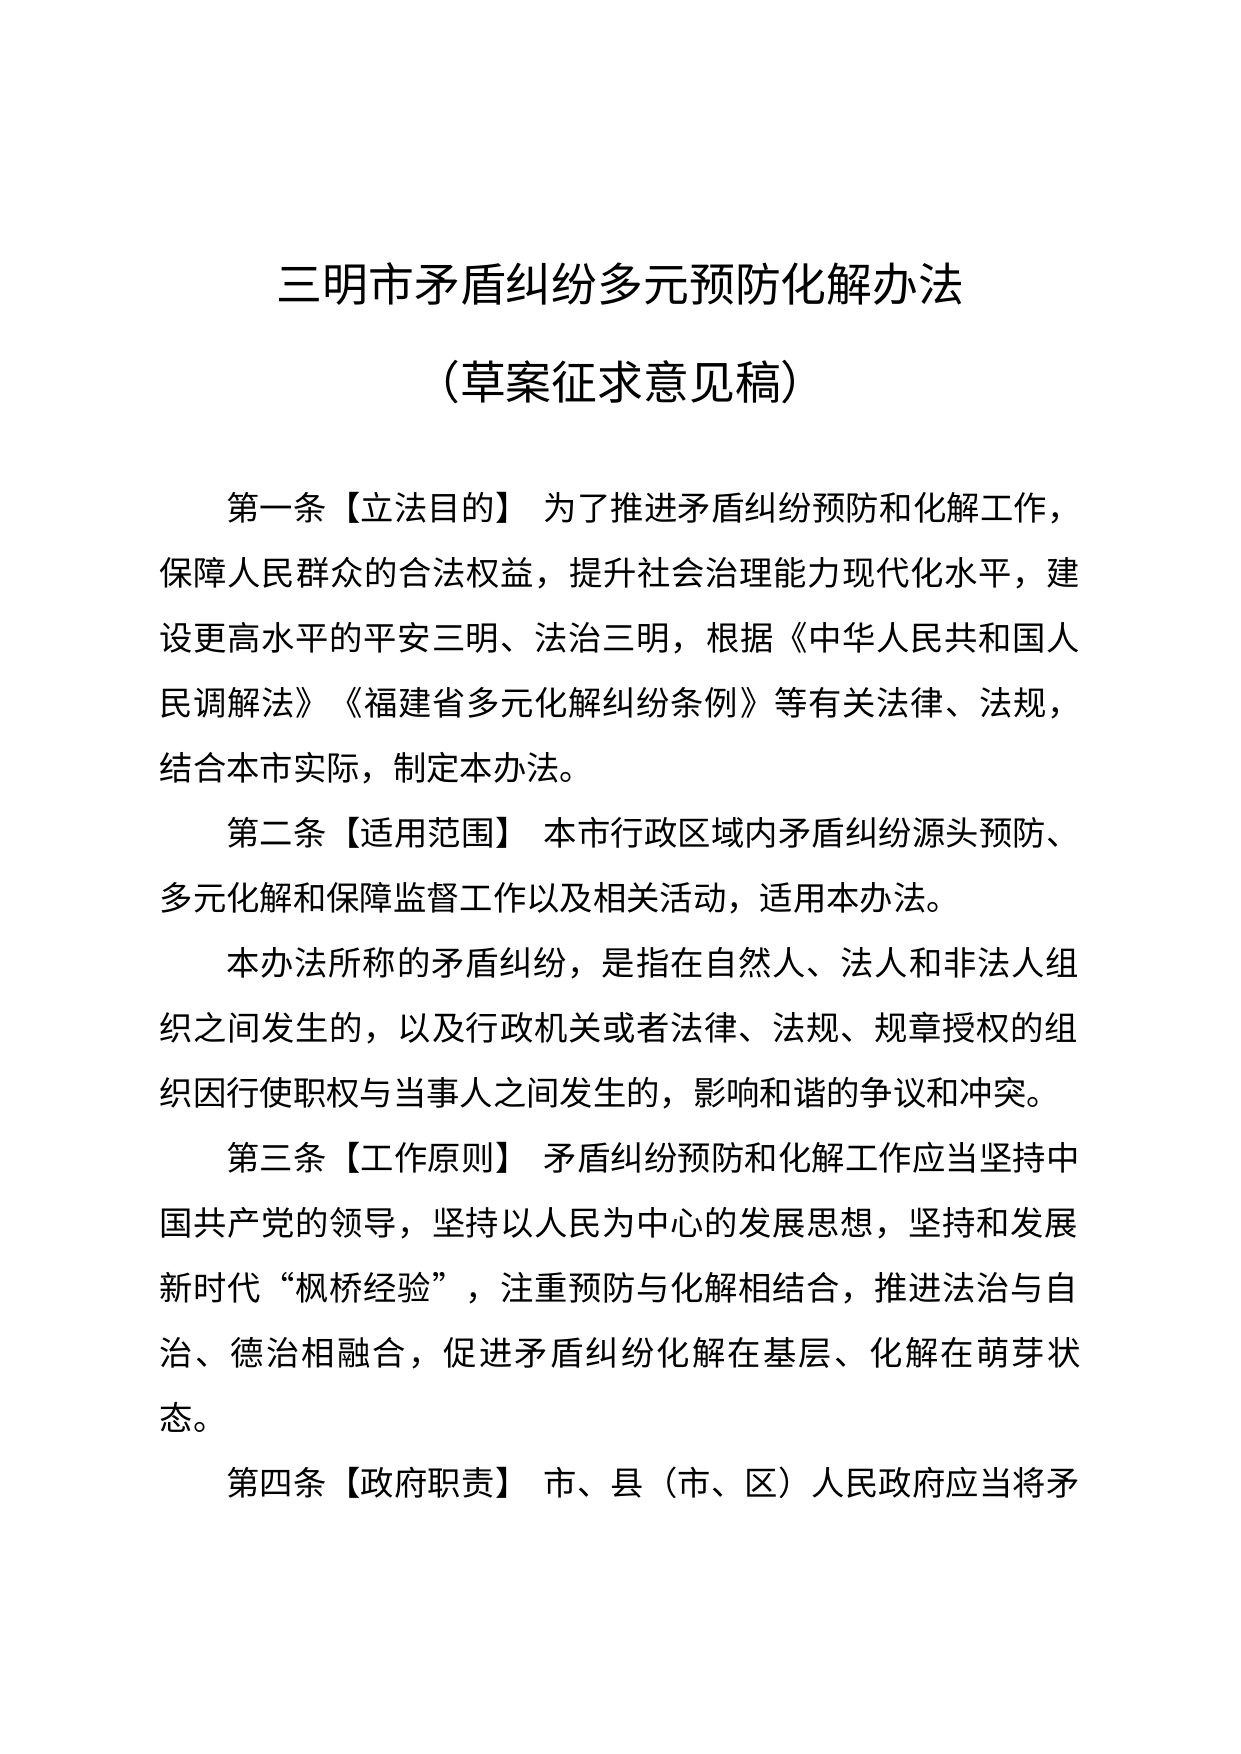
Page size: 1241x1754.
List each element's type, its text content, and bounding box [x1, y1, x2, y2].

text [159, 1448, 1081, 1513]
text 第二条【适用范围】 本市行政区域内矛盾纠纷源头预防、多元化解和保障监督工作以及相关活动，适用本办法。 [159, 798, 1081, 928]
text 第三条【工作原则】 矛盾纠纷预防和化解工作应当坚持中国共产党的领导，坚持以人民为中心的发展思想，坚持和发展新时代“枫桥经验”，注重预防与化解相结合，推进法治与自治、德治相融合，促进矛盾纠纷化解在基层、化解在萌芽状态。 [159, 1123, 1081, 1448]
text 三明市矛盾纠纷多元预防化解办法 [159, 233, 1081, 330]
text 第一条【立法目的】 为了推进矛盾纠纷预防和化解工作，保障人民群众的合法权益，提升社会治理能力现代化水平，建设更高水平的平安三明、法治三明，根据《中华人民共和国人民调解法》《福建省多元化解纠纷条例》等有关法律、法规，结合本市实际，制定本办法。 [159, 473, 1081, 798]
text 本办法所称的矛盾纠纷，是指在自然人、法人和非法人组织之间发生的，以及行政机关或者法律、法规、规章授权的组织因行使职权与当事人之间发生的，影响和谐的争议和冲突。 [159, 928, 1081, 1123]
text （草案征求意见稿） [159, 330, 1081, 428]
